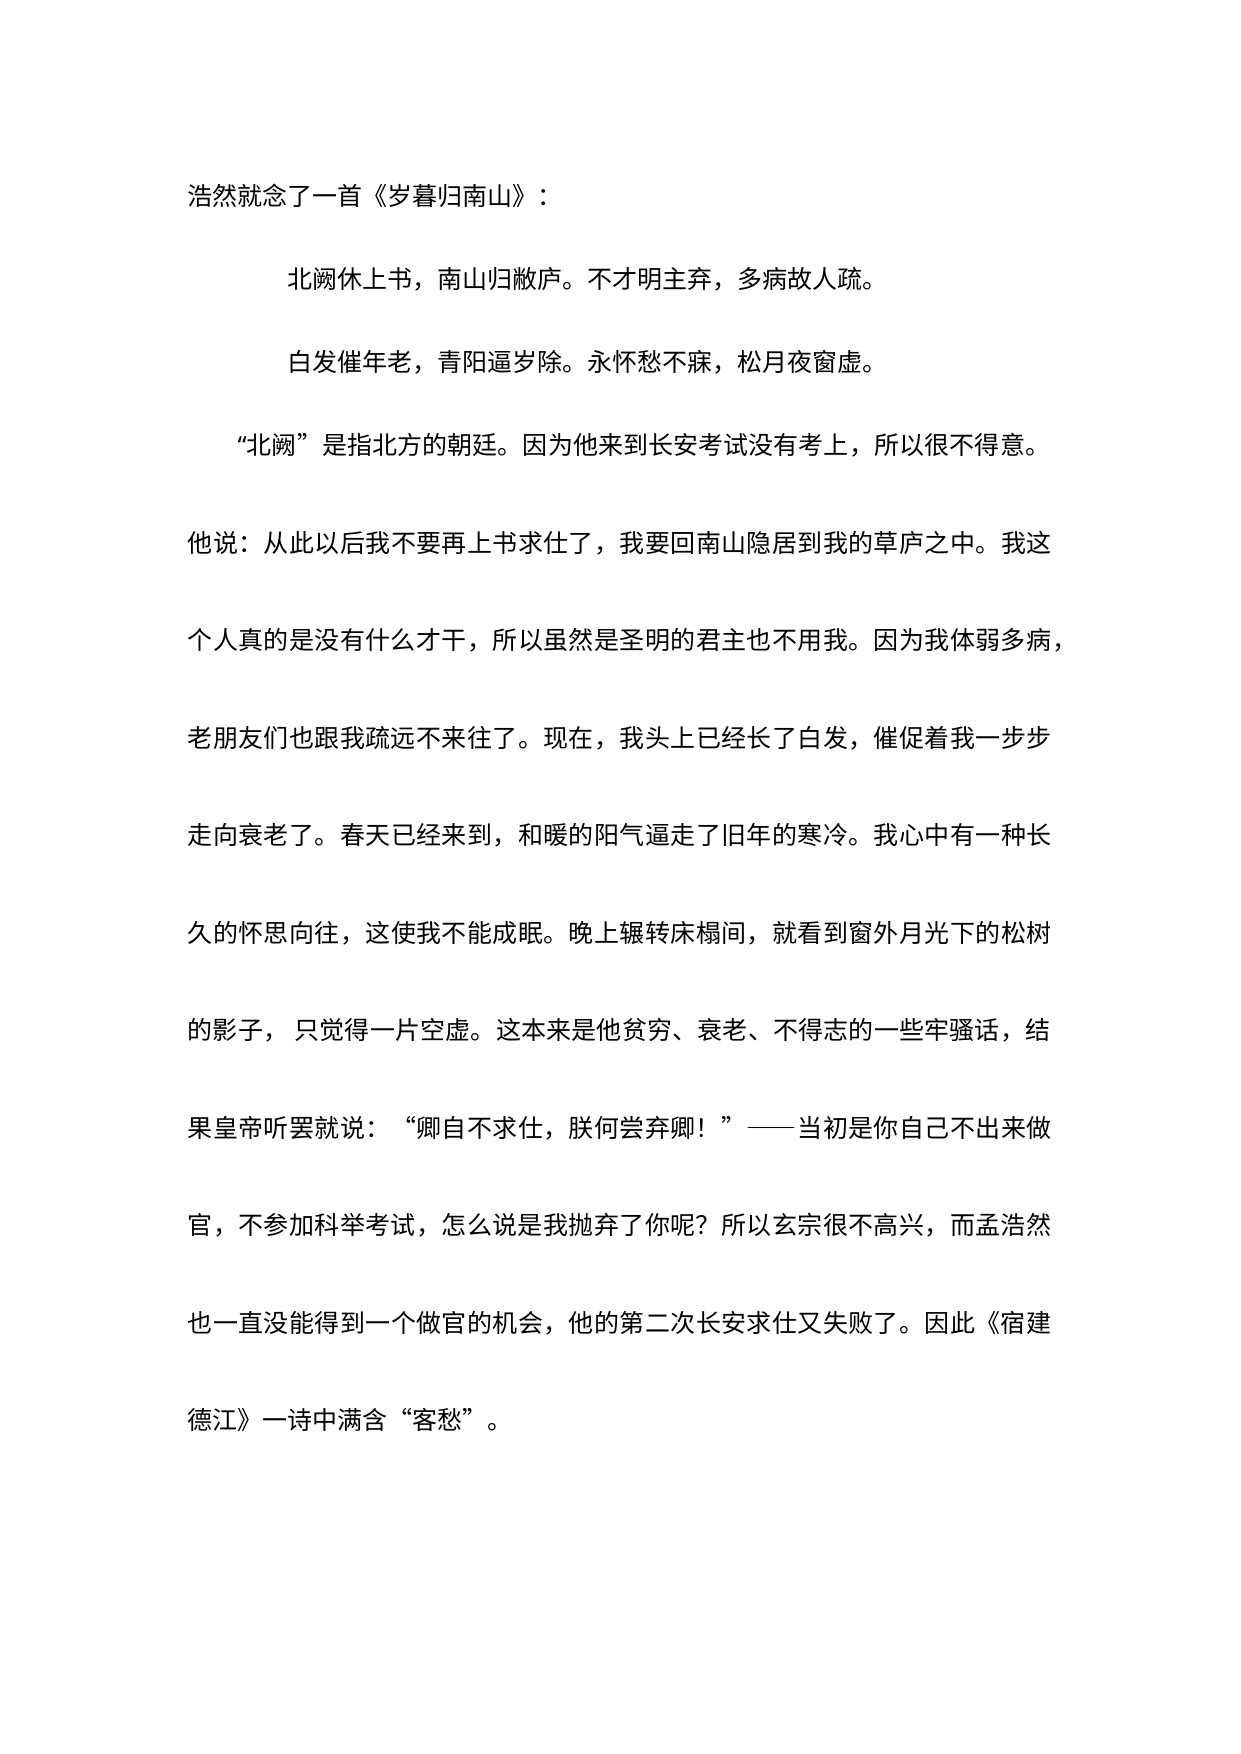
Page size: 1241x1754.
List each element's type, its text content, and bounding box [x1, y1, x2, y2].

text 北阙休上书，南山归敝庐。不才明主弃，多病故人疏。 [187, 245, 1053, 310]
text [187, 162, 1053, 227]
text “北阙”是指北方的朝廷。因为他来到长安考试没有考上，所以很不得意。他说：从此以后我不要再上书求仕了，我要回南山隐居到我的草庐之中。我这个人真的是没有什么才干，所以虽然是圣明的君主也不用我。因为我体弱多病，老朋友们也跟我疏远不来往了。现在，我头上已经长了白发，催促着我一步步走向衰老了。春天已经来到，和暖的阳气逼走了旧年的寒冷。我心中有一种长久的怀思向往，这使我不能成眠。晚上辗转床榻间，就看到窗外月光下的松树的影子， 只觉得一片空虚。这本来是他贫穷、衰老、不得志的一些牢骚话，结果皇帝听罢就说：“卿自不求仕，朕何尝弃卿！”——当初是你自己不出来做官，不参加科举考试，怎么说是我抛弃了你呢？所以玄宗很不高兴，而孟浩然也一直没能得到一个做官的机会，他的第二次长安求仕又失败了。因此《宿建德江》一诗中满含“客愁”。 [187, 411, 1053, 1451]
text 白发催年老，青阳逼岁除。永怀愁不寐，松月夜窗虚。 [187, 328, 1053, 393]
